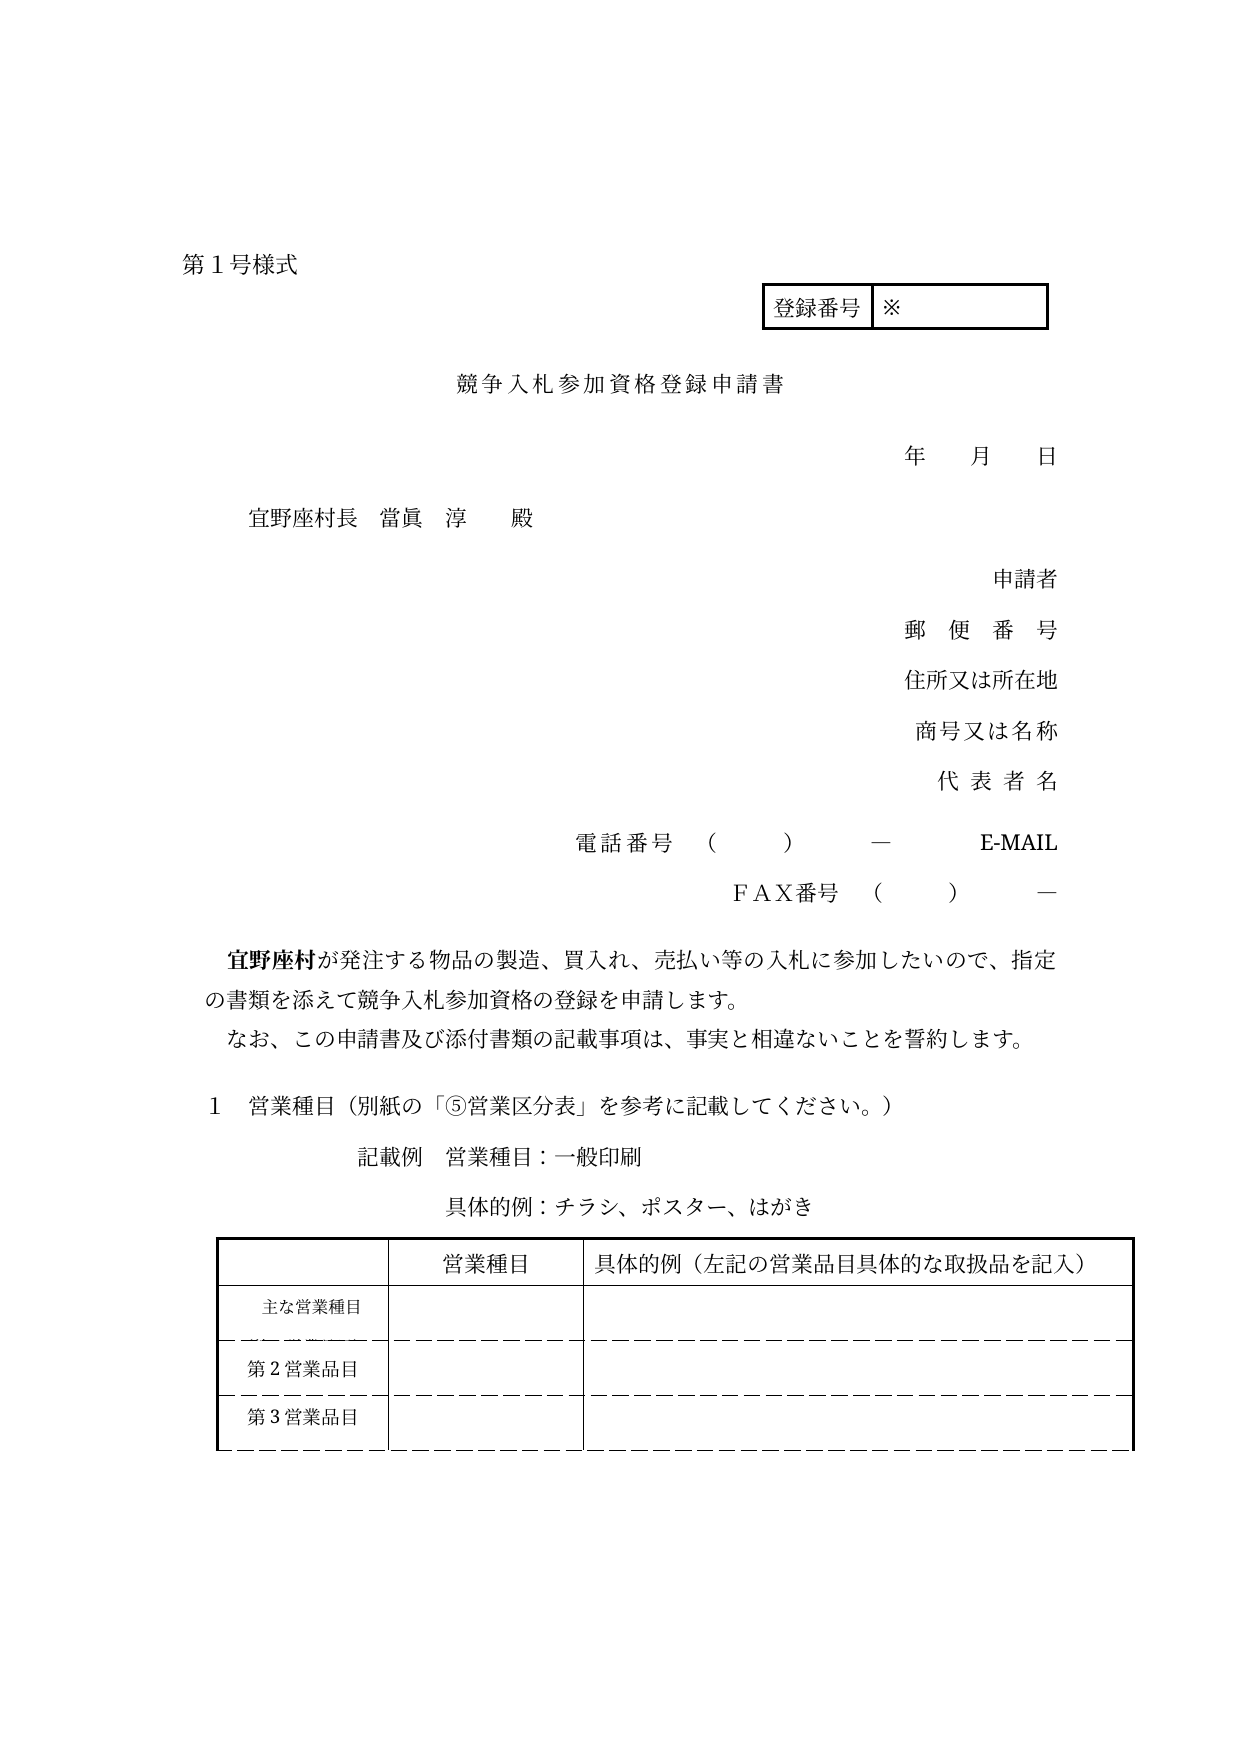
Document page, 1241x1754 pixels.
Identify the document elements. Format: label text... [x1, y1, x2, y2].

text 商号又は名称 [183, 710, 1058, 749]
text 郵 便 番 号 [183, 609, 1058, 648]
text １ 営業種目（別紙の「⑤営業区分表」を参考に記載してください。） [183, 1085, 1058, 1125]
text 具体的例：チラシ、ポスター、はがき [183, 1186, 1058, 1226]
text 年 月 日 [183, 435, 1058, 475]
table_cell 主な営業種目 （第1営業品目） 1 英御意 [219, 1286, 388, 1340]
text 競争入札参加資格登録申請書 [456, 363, 784, 402]
table_cell 第2営業品目 [219, 1340, 388, 1395]
text 電話番号 （ ） ― E-MAIL [183, 822, 1058, 861]
table_cell [389, 1395, 583, 1450]
table_cell [584, 1340, 1132, 1395]
table_cell [389, 1340, 583, 1395]
table_header [219, 1240, 388, 1285]
text なお、この申請書及び添付書類の記載事項は、事実と相違ないことを誓約します。 [183, 1018, 1058, 1058]
table_cell 第3営業品目 [219, 1395, 388, 1450]
text 宜野座村が発注する物品の製造、買入れ、売払い等の入札に参加したいので、指定の書類を添えて競争入札参加資格の登録を申請します。 [183, 939, 1058, 1018]
table_cell [584, 1395, 1132, 1450]
table_cell [584, 1286, 1132, 1340]
text 代表者名 [183, 760, 1058, 800]
table_header 具体的例（左記の営業品目具体的な取扱品を記入） [584, 1240, 1132, 1285]
text 申請者 [183, 558, 1058, 598]
text 記載例 営業種目：一般印刷 [183, 1136, 1058, 1175]
text 宜野座村長 當眞 淳 殿 [183, 497, 1058, 536]
table_header 営業種目 [389, 1240, 583, 1285]
table_cell [389, 1286, 583, 1340]
text 住所又は所在地 [183, 659, 1058, 699]
text 第１号様式 [183, 244, 1058, 283]
table_header 登録番号 [765, 286, 871, 327]
text ＦＡＸ番号 （ ） ― [183, 872, 1058, 912]
table_header ※ [874, 286, 1046, 327]
